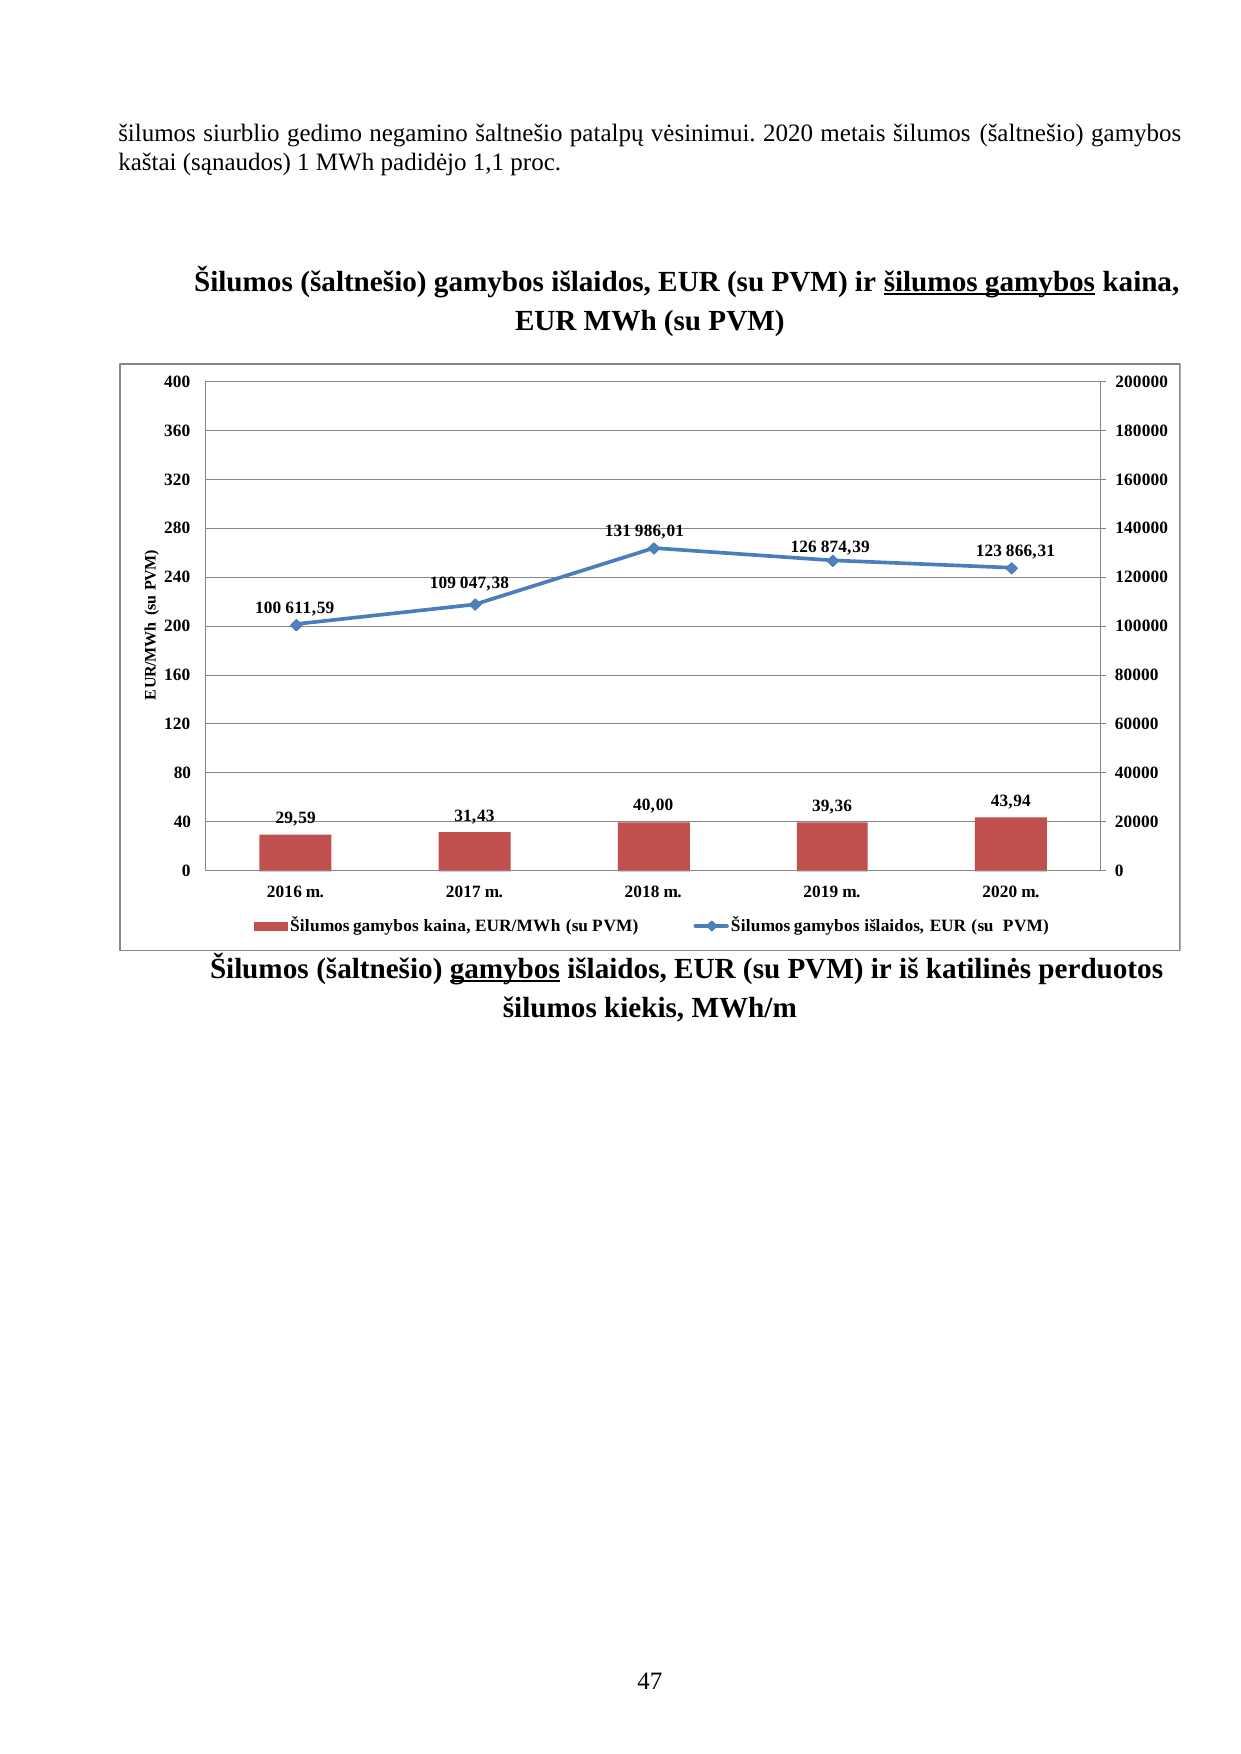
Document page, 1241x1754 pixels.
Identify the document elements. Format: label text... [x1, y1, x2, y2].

text Šilumos (šaltnešio) gamybos išlaidos, EUR (su PVM) ir iš katilinės perduotos šilumos kiekis, MWh/m [118, 951, 1181, 1023]
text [118, 118, 1181, 176]
text Šilumos (šaltnešio) gamybos išlaidos, EUR (su PVM) ir šilumos gamybos kaina, EUR MWh (su PVM) [118, 264, 1181, 336]
